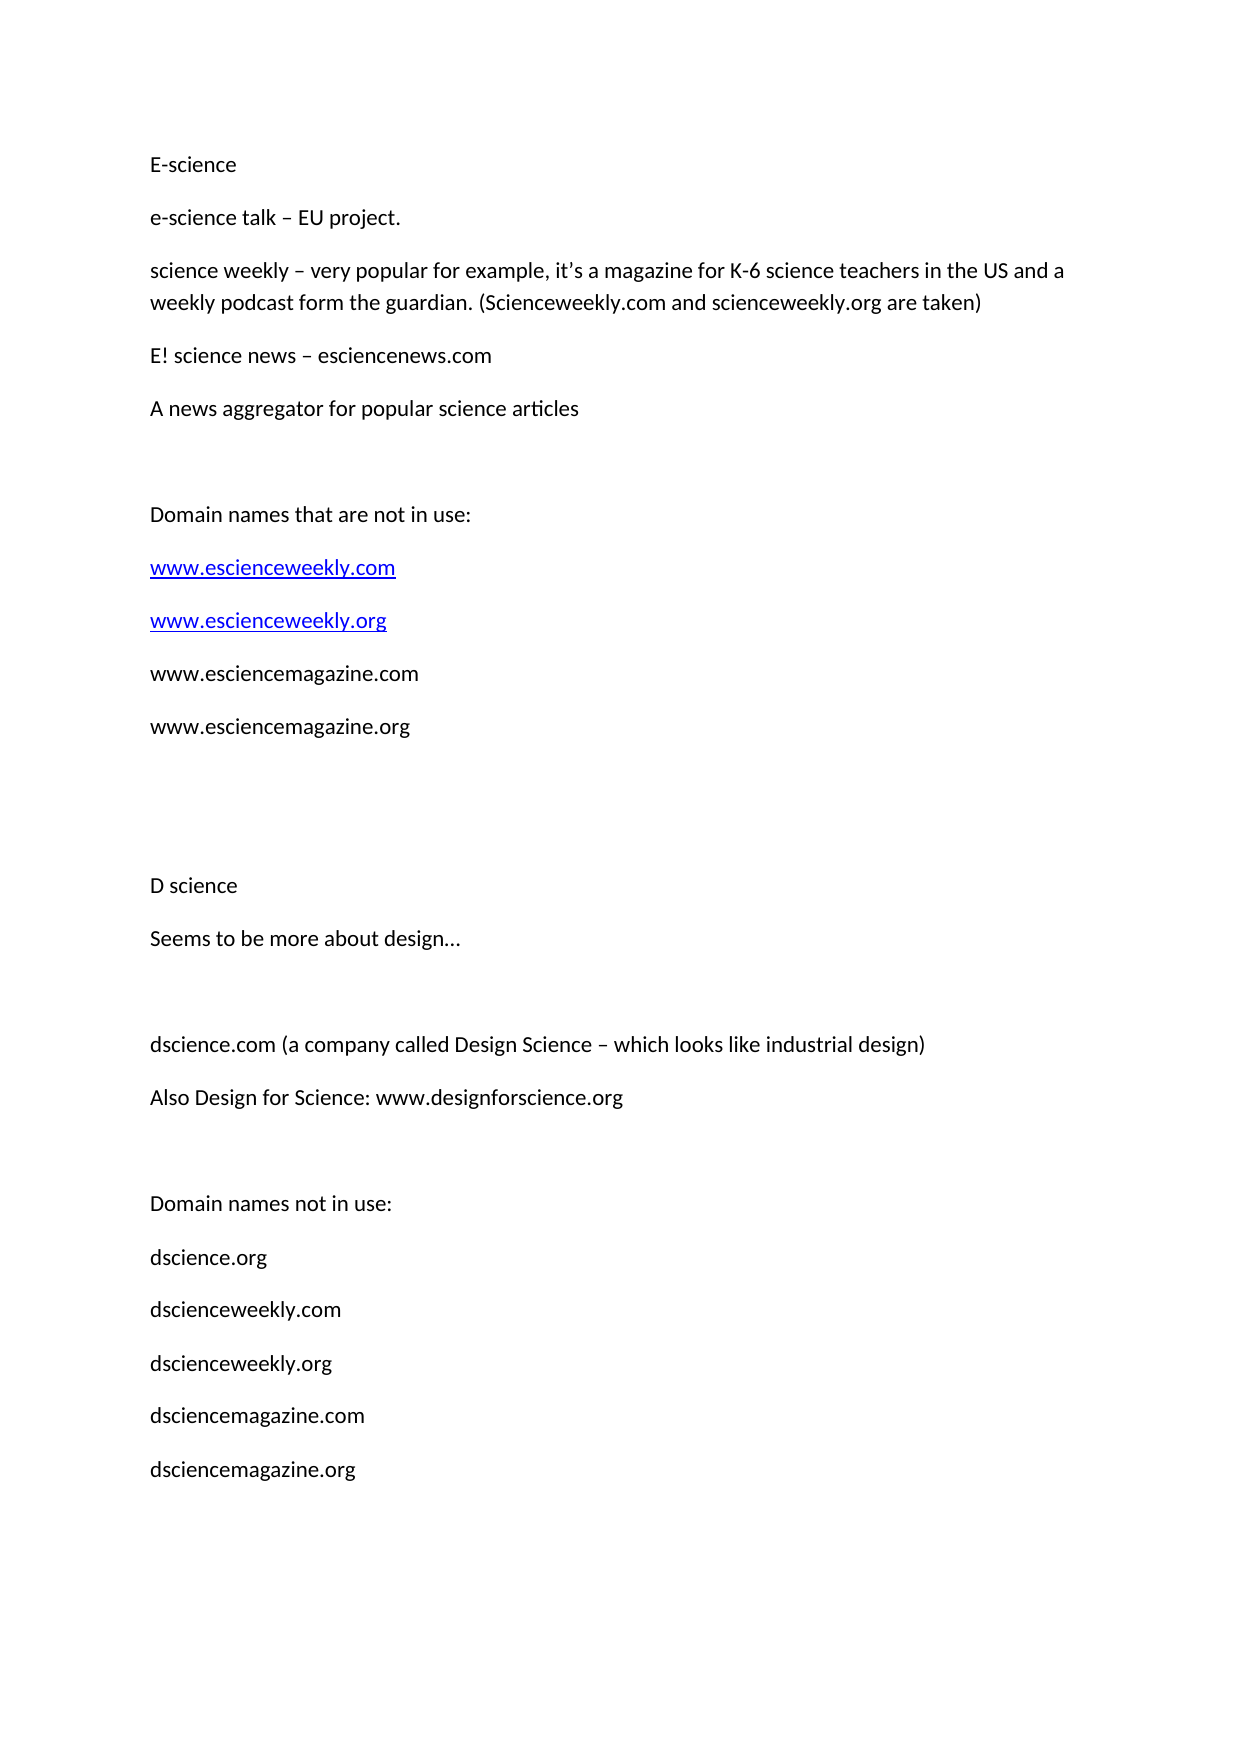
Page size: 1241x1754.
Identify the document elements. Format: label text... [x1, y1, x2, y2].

text www.escienceweekly.com [150, 553, 1090, 581]
text E! science news – esciencenews.com [150, 341, 1090, 369]
text dscienceweekly.org [150, 1349, 1090, 1377]
text Seems to be more about design… [150, 924, 1090, 952]
text Also Design for Science: www.designforscience.org [150, 1083, 1090, 1112]
text science weekly – very popular for example, it’s a magazine for K-6 science teachers in the US and a weekly podcast form the guardian. (Scienceweekly.com and scienceweekly.org are taken) [150, 256, 1090, 316]
text e-science talk – EU project. [150, 203, 1090, 231]
text D science [150, 871, 1090, 899]
text www.esciencemagazine.com [150, 659, 1090, 687]
text dsciencemagazine.com [150, 1402, 1090, 1430]
text www.escienceweekly.org [150, 606, 1090, 634]
text dscience.com (a company called Design Science – which looks like industrial design) [150, 1031, 1090, 1058]
text dsciencemagazine.org [150, 1455, 1090, 1483]
text Domain names not in use: [150, 1189, 1090, 1218]
text Domain names that are not in use: [150, 500, 1090, 528]
text dscienceweekly.com [150, 1296, 1090, 1324]
text A news aggregator for popular science articles [150, 394, 1090, 422]
text www.esciencemagazine.org [150, 712, 1090, 740]
text E-science [150, 150, 1090, 178]
text dscience.org [150, 1243, 1090, 1271]
